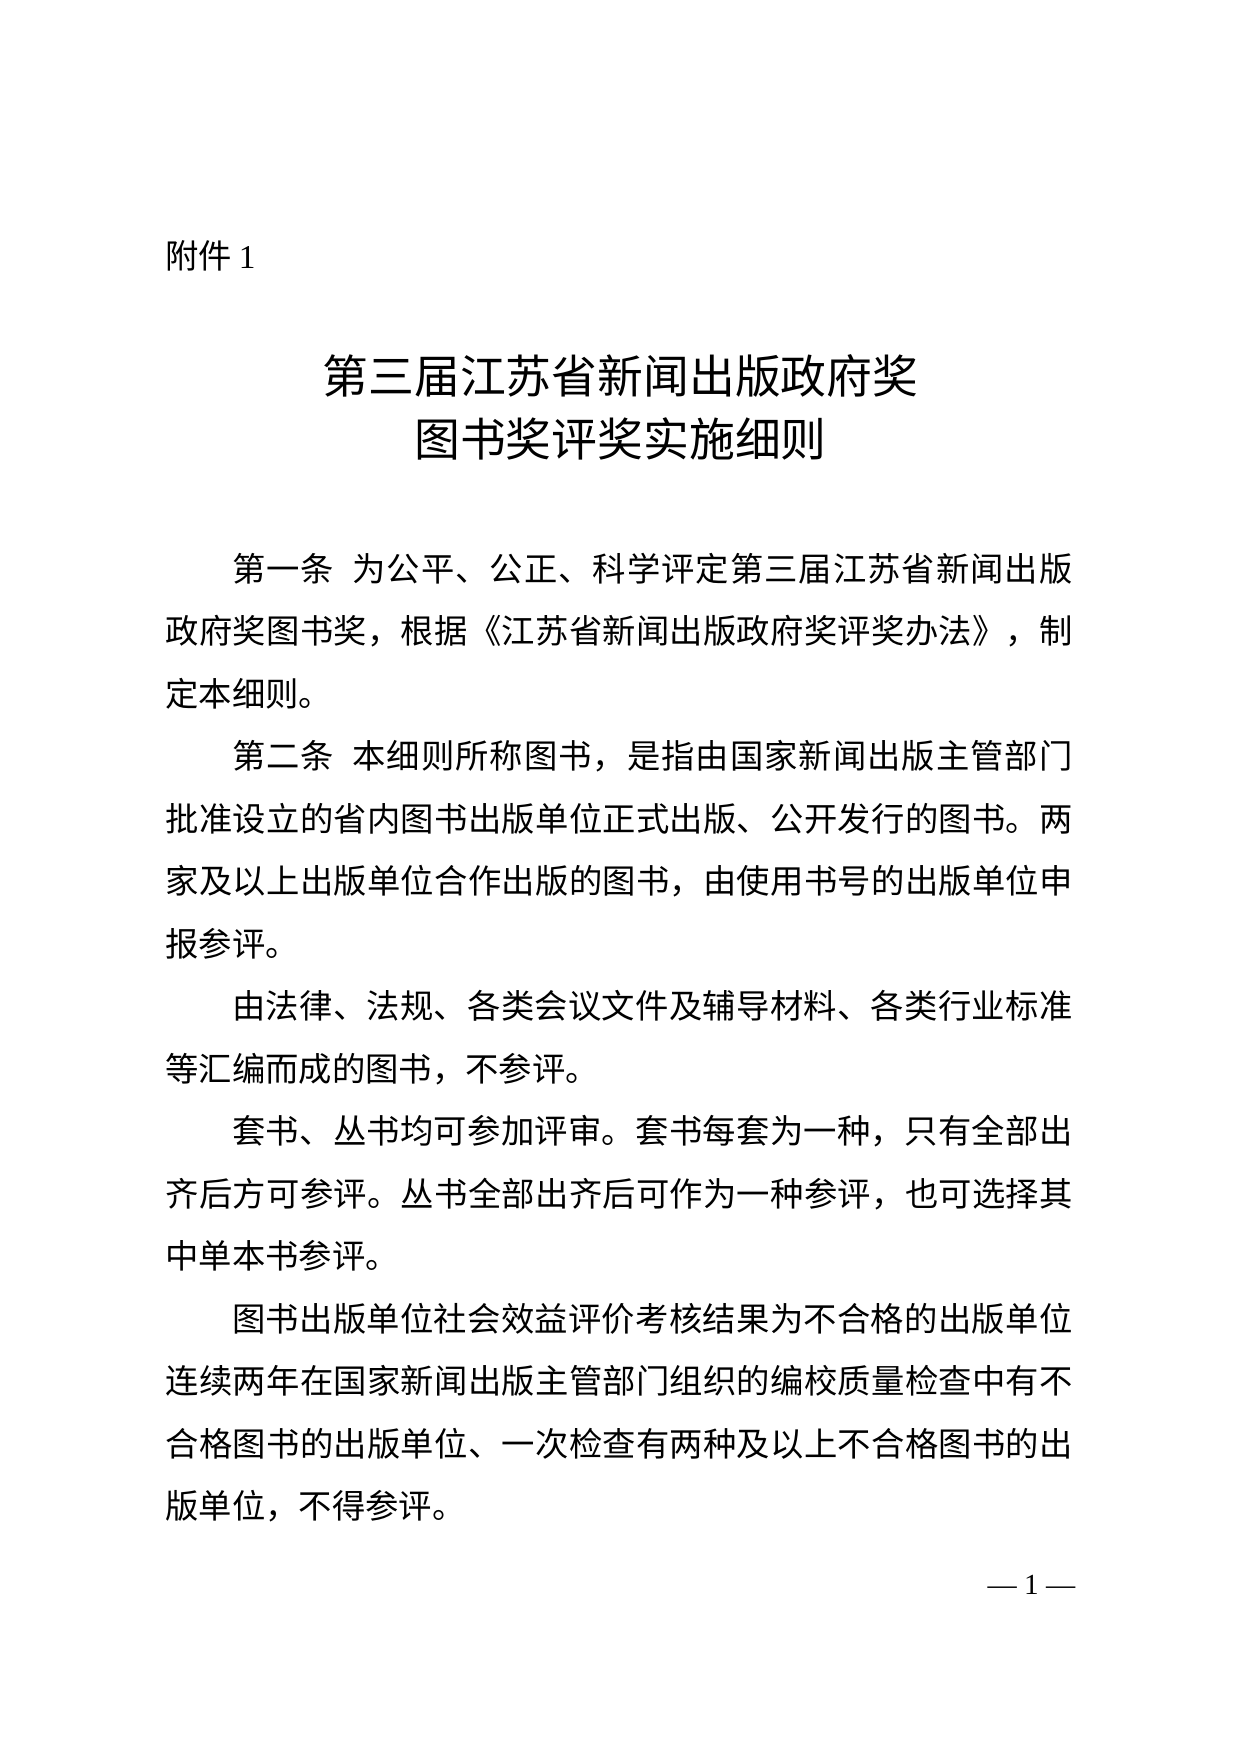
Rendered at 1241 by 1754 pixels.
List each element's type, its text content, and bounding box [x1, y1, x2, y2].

text 套书、丛书均可参加评审。套书每套为一种，只有全部出齐后方可参评。丛书全部出齐后可作为一种参评，也可选择其中单本书参评。 [165, 1093, 1075, 1281]
text 第三届江苏省新闻出版政府奖 [165, 343, 1075, 406]
text 图书出版单位社会效益评价考核结果为不合格的出版单位，连续两年在国家新闻出版主管部门组织的编校质量检查中有不合格图书的出版单位、一次检查有两种及以上不合格图书的出版单位，不得参评。 [165, 1281, 1075, 1531]
text 第一条 为公平、公正、科学评定第三届江苏省新闻出版政府奖图书奖，根据《江苏省新闻出版政府奖评奖办法》，制定本细则。 [165, 531, 1075, 718]
text 图书奖评奖实施细则 [165, 406, 1075, 468]
text 附件1 [165, 218, 1075, 281]
text 由法律、法规、各类会议文件及辅导材料、各类行业标准等汇编而成的图书，不参评。 [165, 968, 1075, 1093]
text 第二条 本细则所称图书，是指由国家新闻出版主管部门批准设立的省内图书出版单位正式出版、公开发行的图书。两家及以上出版单位合作出版的图书，由使用书号的出版单位申报参评。 [165, 718, 1075, 968]
